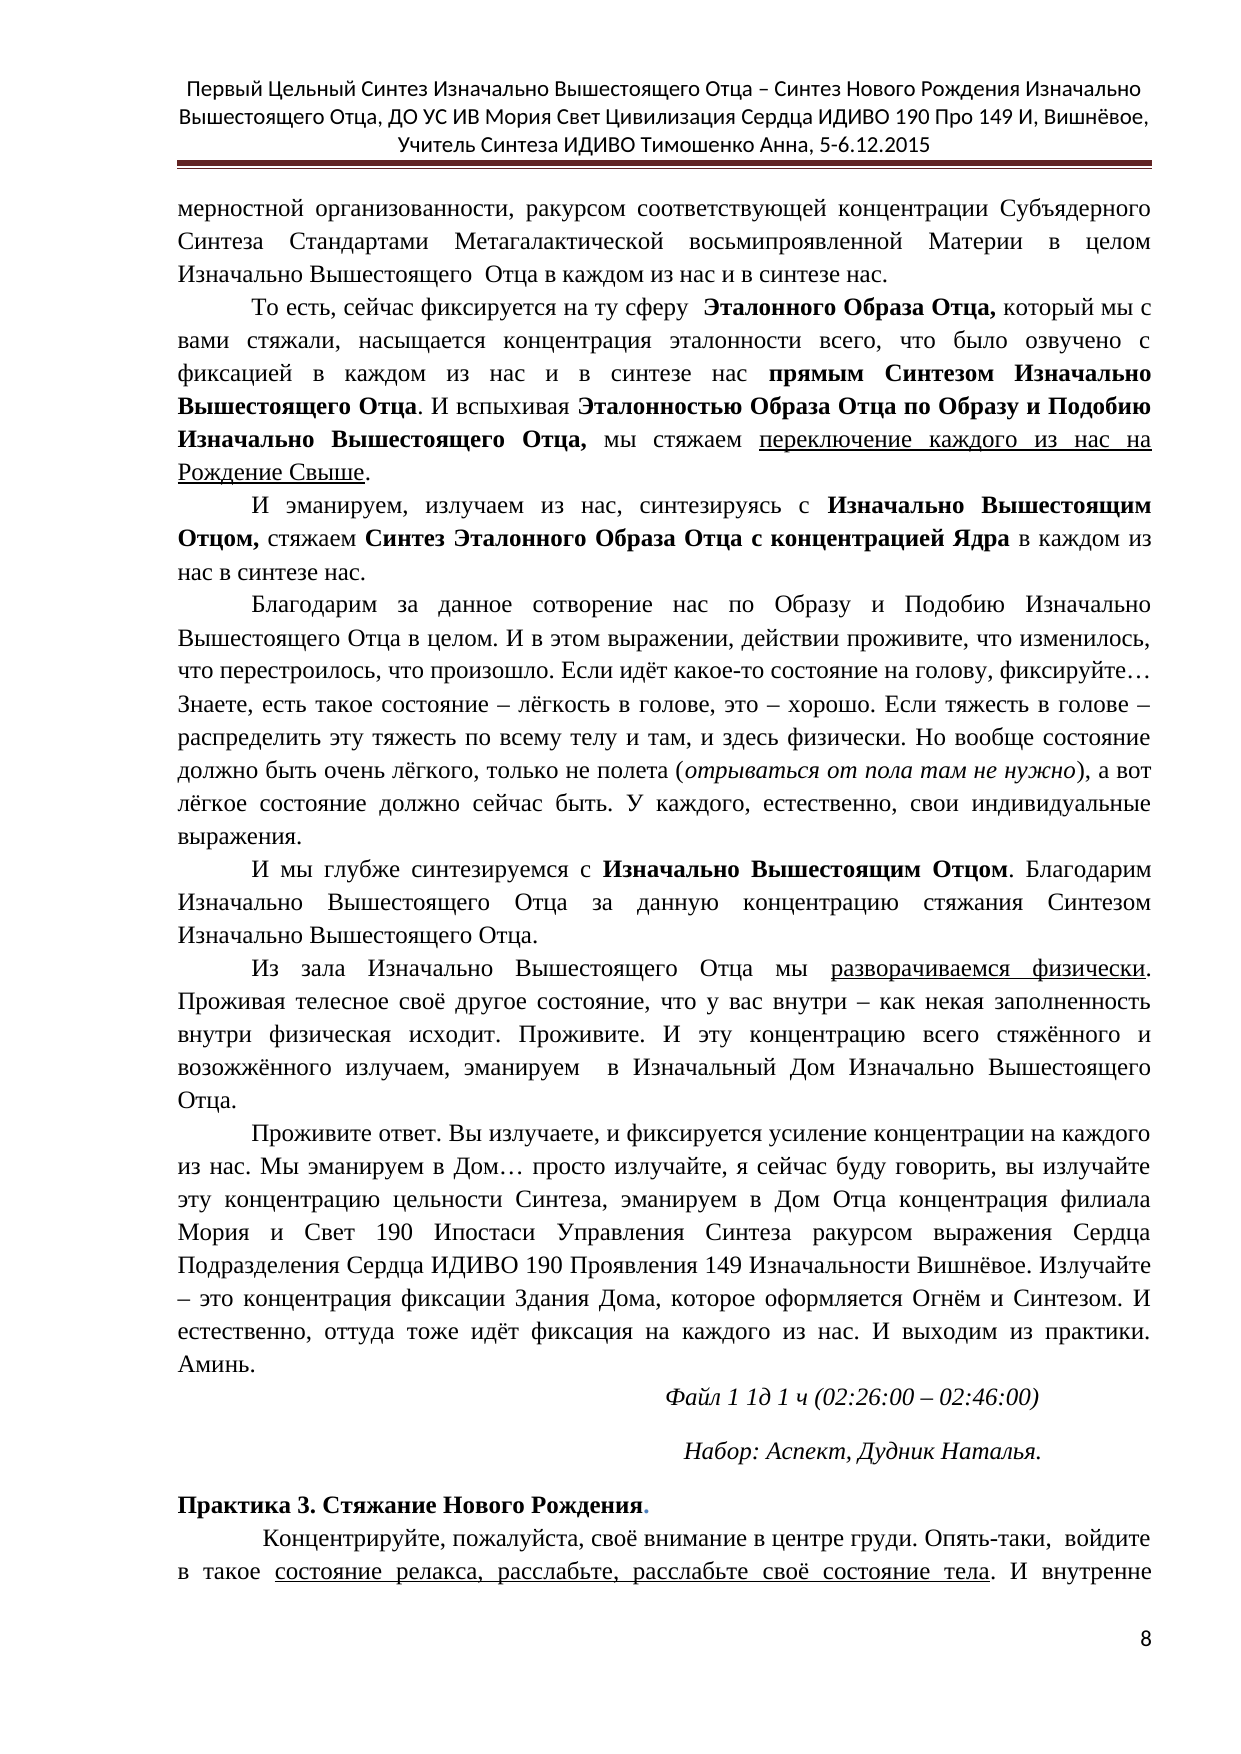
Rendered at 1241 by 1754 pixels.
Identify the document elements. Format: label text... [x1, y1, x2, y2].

text И эманируем, излучаем из нас, синтезируясь с Изначально Вышестоящим Отцом, стяжаем Синтез Эталонного Образа Отца с концентрацией Ядра в каждом из нас в синтезе нас. [177, 491, 1152, 585]
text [177, 193, 1152, 288]
text И мы глубже синтезируемся с Изначально Вышестоящим Отцом. Благодарим Изначально Вышестоящего Отца за данную концентрацию стяжания Синтезом Изначально Вышестоящего Отца. [177, 854, 1152, 948]
text Проживите ответ. Вы излучаете, и фиксируется усиление концентрации на каждого из нас. Мы эманируем в Дом… просто излучайте, я сейчас буду говорить, вы излучайте эту концентрацию цельности Синтеза, эманируем в Дом Отца концентрация филиала Мория и Свет 190 Ипостаси Управления Синтеза ракурсом выражения Сердца Подразделения Сердца ИДИВО 190 Проявления 149 Изначальности Вишнёвое. Излучайте – это концентрация фиксации Здания Дома, которое оформляется Огнём и Синтезом. И естественно, оттуда тоже идёт фиксация на каждого из нас. И выходим из практики. Аминь. [177, 1118, 1152, 1378]
text Благодарим за данное сотворение нас по Образу и Подобию Изначально Вышестоящего Отца в целом. И в этом выражении, действии проживите, что изменилось, что перестроилось, что произошло. Если идёт какое-то состояние на голову, фиксируйте… Знаете, есть такое состояние – лёгкость в голове, это – хорошо. Если тяжесть в голове – распределить эту тяжесть по всему телу и там, и здесь физически. Но вообще состояние должно быть очень лёгкого, только не полета (отрываться от пола там не нужно), а вот лёгкое состояние должно сейчас быть. У каждого, естественно, свои индивидуальные выражения. [177, 589, 1152, 849]
text Практика 3. Стяжание Нового Рождения. [177, 1490, 1152, 1518]
text Набор: Аспект, Дудник Наталья. [177, 1436, 1152, 1465]
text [177, 1523, 1152, 1584]
text То есть, сейчас фиксируется на ту сферу Эталонного Образа Отца, который мы с вами стяжали, насыщается концентрация эталонности всего, что было озвучено с фиксацией в каждом из нас и в синтезе нас прямым Синтезом Изначально Вышестоящего Отца. И вспыхивая Эталонностью Образа Отца по Образу и Подобию Изначально Вышестоящего Отца, мы стяжаем переключение каждого из нас на Рождение Свыше. [177, 292, 1152, 486]
text Из зала Изначально Вышестоящего Отца мы разворачиваемся физически. Проживая телесное своё другое состояние, что у вас внутри – как некая заполненность внутри физическая исходит. Проживите. И эту концентрацию всего стяжённого и возожжённого излучаем, эманируем в Изначальный Дом Изначально Вышестоящего Отца. [177, 953, 1152, 1114]
text Файл 1 1д 1 ч (02:26:00 – 02:46:00) [177, 1382, 1152, 1411]
